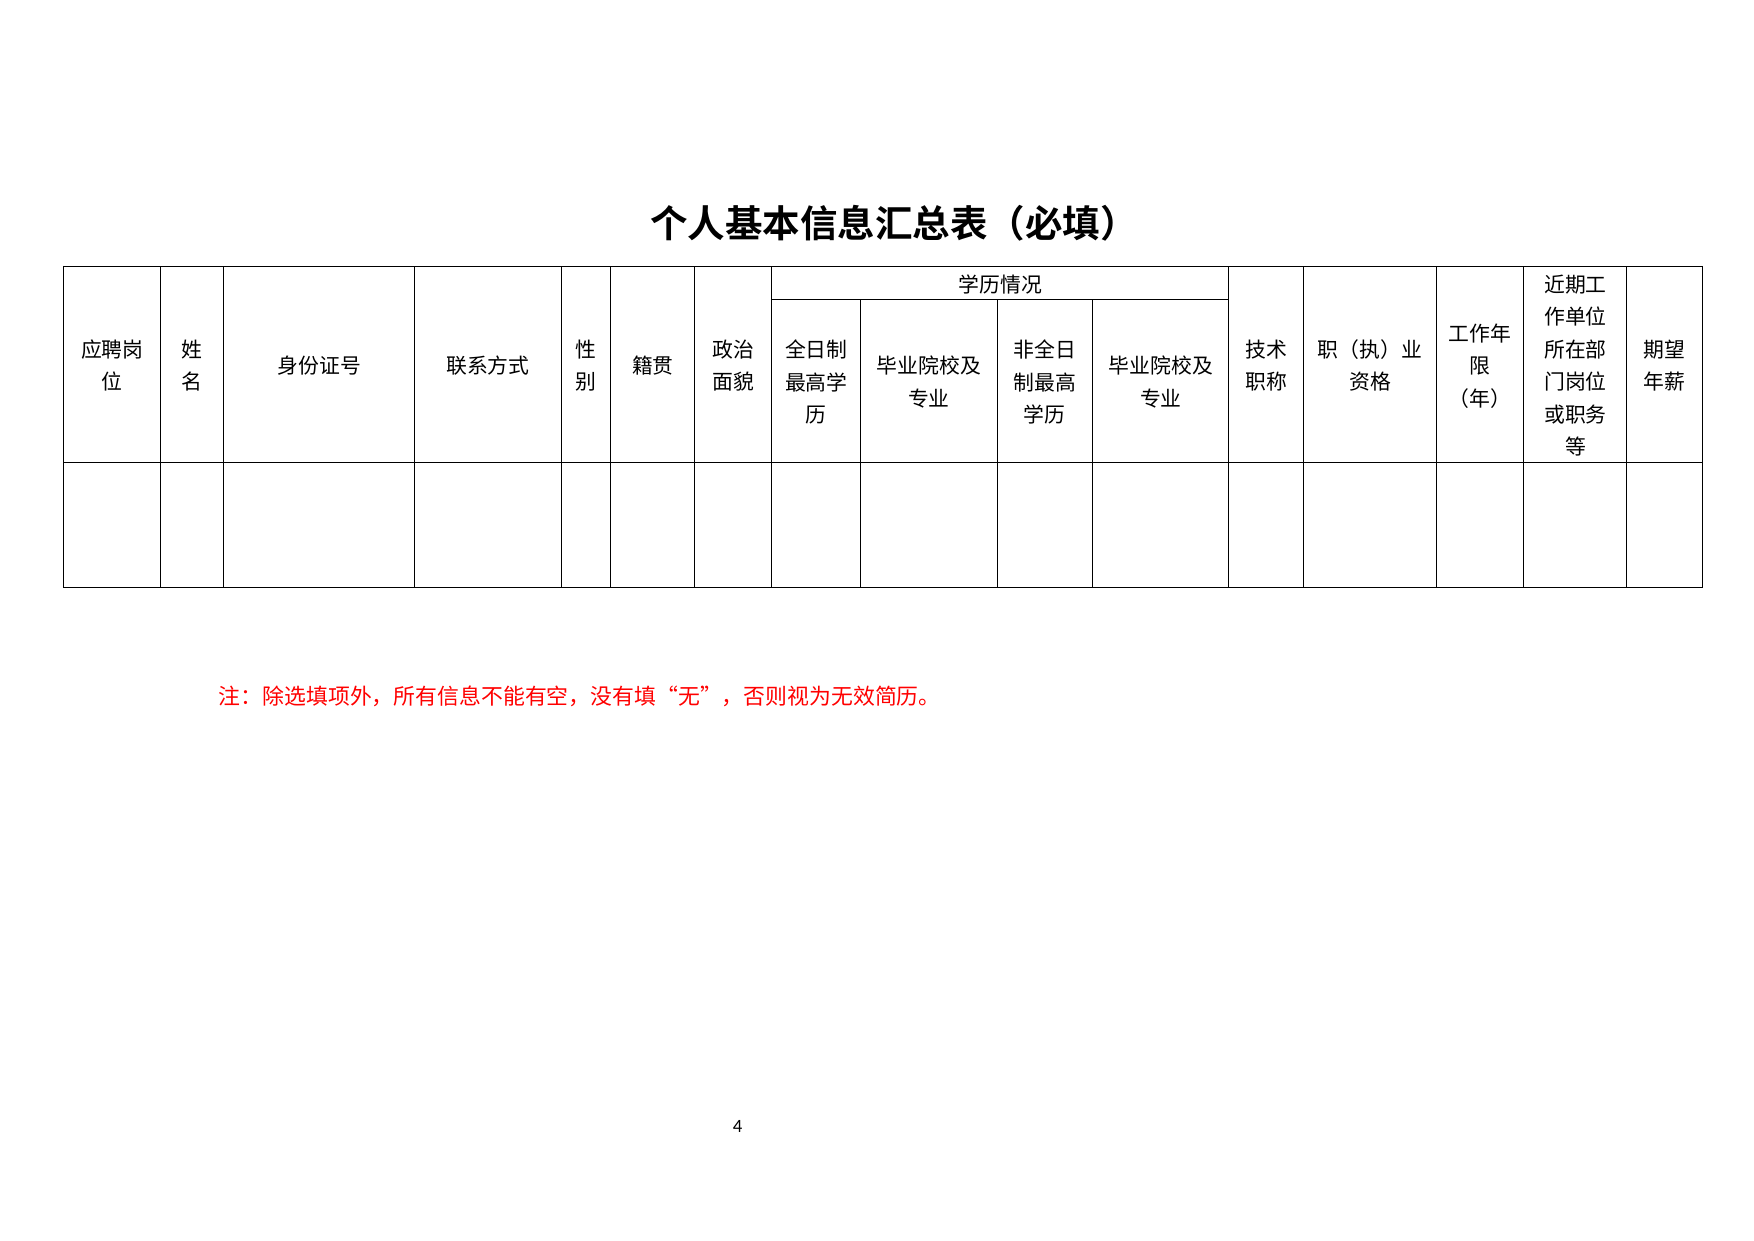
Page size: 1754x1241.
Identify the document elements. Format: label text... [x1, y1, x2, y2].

table_header 联系方式 [415, 267, 561, 462]
table_cell [1229, 463, 1303, 587]
text 个人基本信息汇总表（必填） [240, 188, 1547, 253]
table_header 性别 [562, 267, 610, 462]
table_cell 全日制 最高学历 [772, 300, 860, 462]
table_cell [1437, 463, 1523, 587]
table_cell [998, 463, 1092, 587]
table_cell 毕业院校及专业 [861, 300, 997, 462]
table_cell [1524, 463, 1626, 587]
table_cell [415, 463, 561, 587]
table_header 期望年薪 [1627, 267, 1702, 462]
table_cell 非全日制最高学历 [998, 300, 1092, 462]
table_cell [861, 463, 997, 587]
table_cell [161, 463, 223, 587]
table_header 政治面貌 [695, 267, 771, 462]
table_header 近期工作单位所在部门岗位或职务等 [1524, 267, 1626, 462]
table_header 身份证号 [224, 267, 414, 462]
table_cell [772, 463, 860, 587]
table_header 学历情况 [772, 267, 1228, 299]
table_header 应聘岗位 [64, 267, 160, 462]
table_cell [1627, 463, 1702, 587]
table_header 籍贯 [611, 267, 694, 462]
table_header 职（执）业资格 [1304, 267, 1436, 462]
table_cell [224, 463, 414, 587]
table_cell [611, 463, 694, 587]
table_header 姓名 [161, 267, 223, 462]
table_cell [1093, 463, 1228, 587]
table_header 工作年限（年） [1437, 267, 1523, 462]
table_cell [562, 463, 610, 587]
table_header 技术职称 [1229, 267, 1303, 462]
table_cell [695, 463, 771, 587]
text 注：除选填项外，所有信息不能有空，没有填“无”，否则视为无效简历。 [218, 679, 1547, 711]
table_cell 毕业院校及专业 [1093, 300, 1228, 462]
table_cell [64, 463, 160, 587]
table_cell [1304, 463, 1436, 587]
